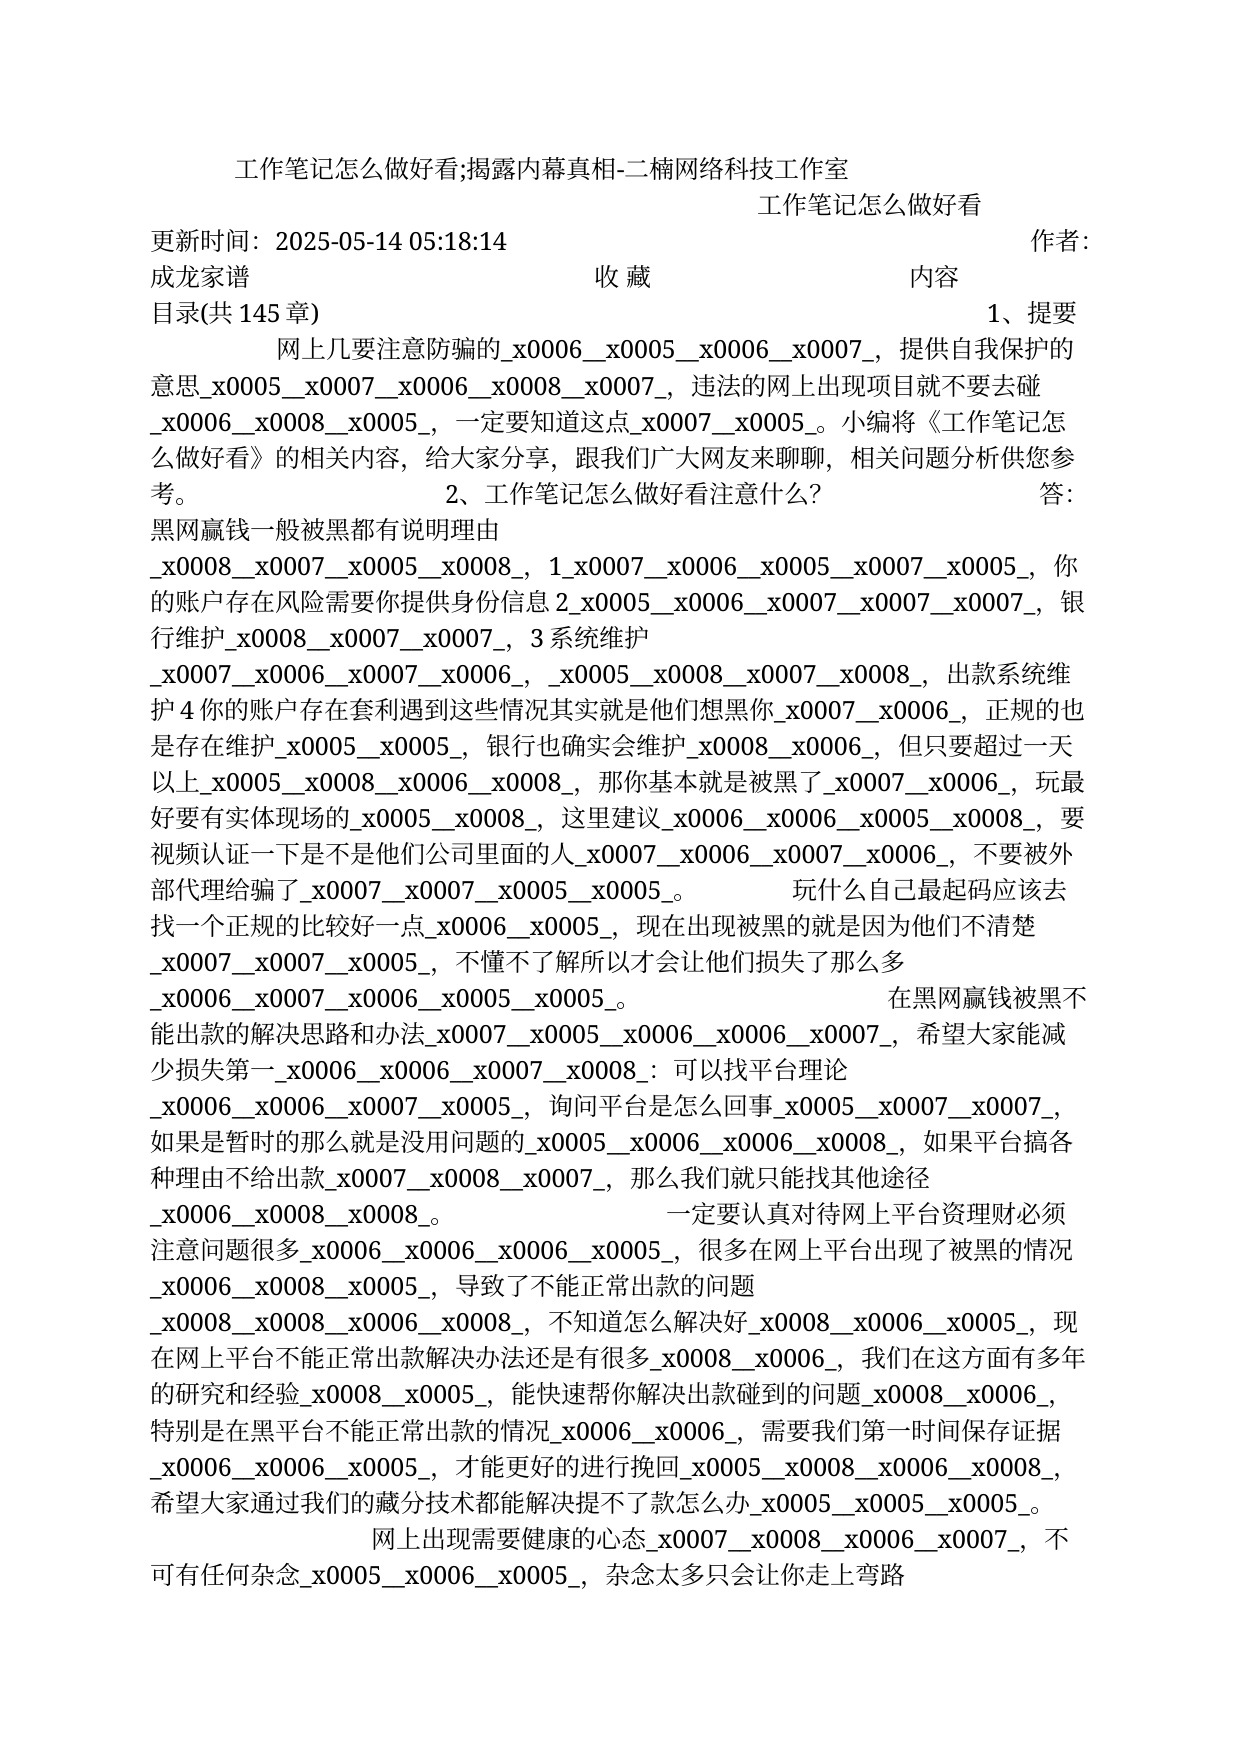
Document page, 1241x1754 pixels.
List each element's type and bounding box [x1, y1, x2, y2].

text [150, 150, 1090, 1591]
